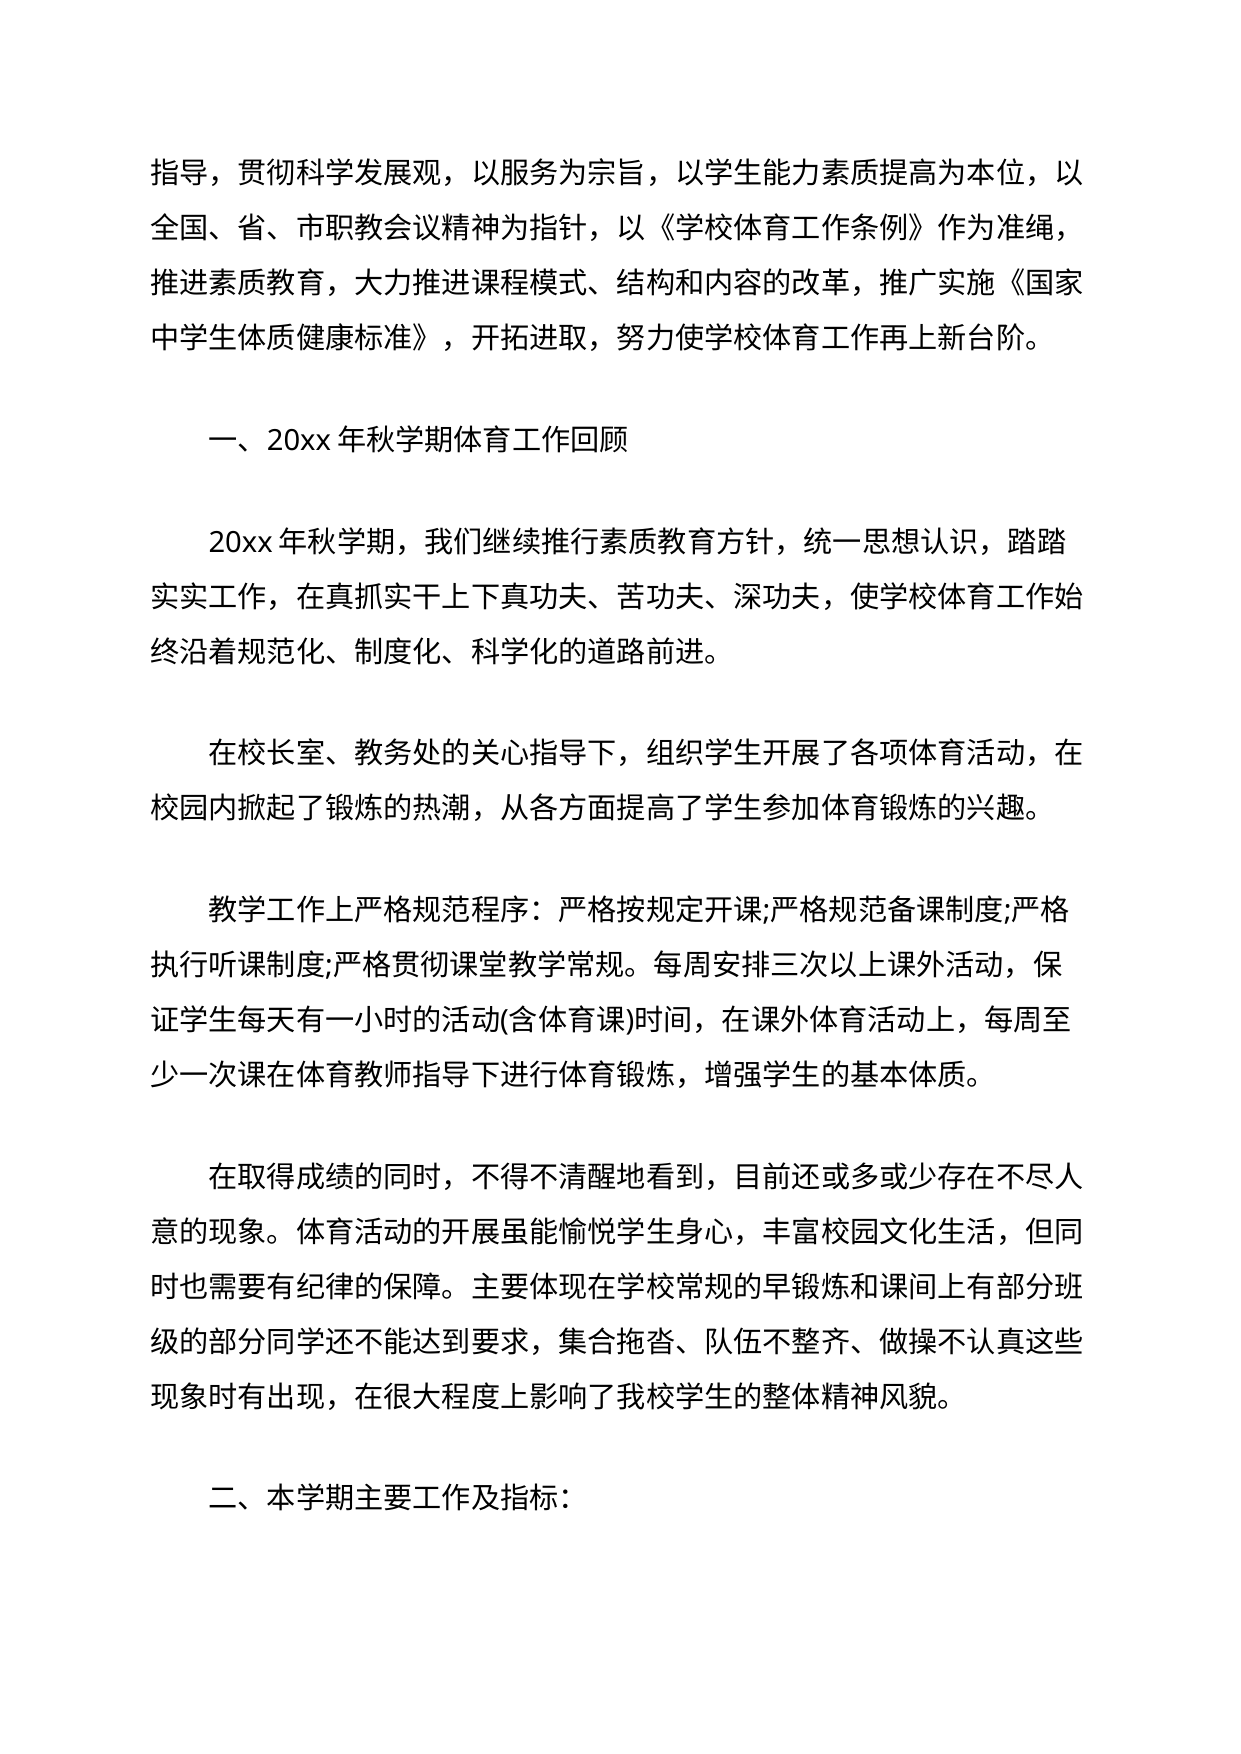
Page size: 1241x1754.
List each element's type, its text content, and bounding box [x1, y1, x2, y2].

text 在校长室、教务处的关心指导下，组织学生开展了各项体育活动，在校园内掀起了锻炼的热潮，从各方面提高了学生参加体育锻炼的兴趣。 [150, 730, 1090, 827]
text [150, 150, 1090, 357]
text 20xx年秋学期，我们继续推行素质教育方针，统一思想认识，踏踏实实工作，在真抓实干上下真功夫、苦功夫、深功夫，使学校体育工作始终沿着规范化、制度化、科学化的道路前进。 [150, 518, 1090, 671]
text 教学工作上严格规范程序：严格按规定开课;严格规范备课制度;严格执行听课制度;严格贯彻课堂教学常规。每周安排三次以上课外活动，保证学生每天有一小时的活动(含体育课)时间，在课外体育活动上，每周至少一次课在体育教师指导下进行体育锻炼，增强学生的基本体质。 [150, 887, 1090, 1094]
text 二、本学期主要工作及指标： [150, 1475, 1090, 1517]
text 在取得成绩的同时，不得不清醒地看到，目前还或多或少存在不尽人意的现象。体育活动的开展虽能愉悦学生身心，丰富校园文化生活，但同时也需要有纪律的保障。主要体现在学校常规的早锻炼和课间上有部分班级的部分同学还不能达到要求，集合拖沓、队伍不整齐、做操不认真这些现象时有出现，在很大程度上影响了我校学生的整体精神风貌。 [150, 1153, 1090, 1415]
text 一、20xx年秋学期体育工作回顾 [150, 416, 1090, 459]
